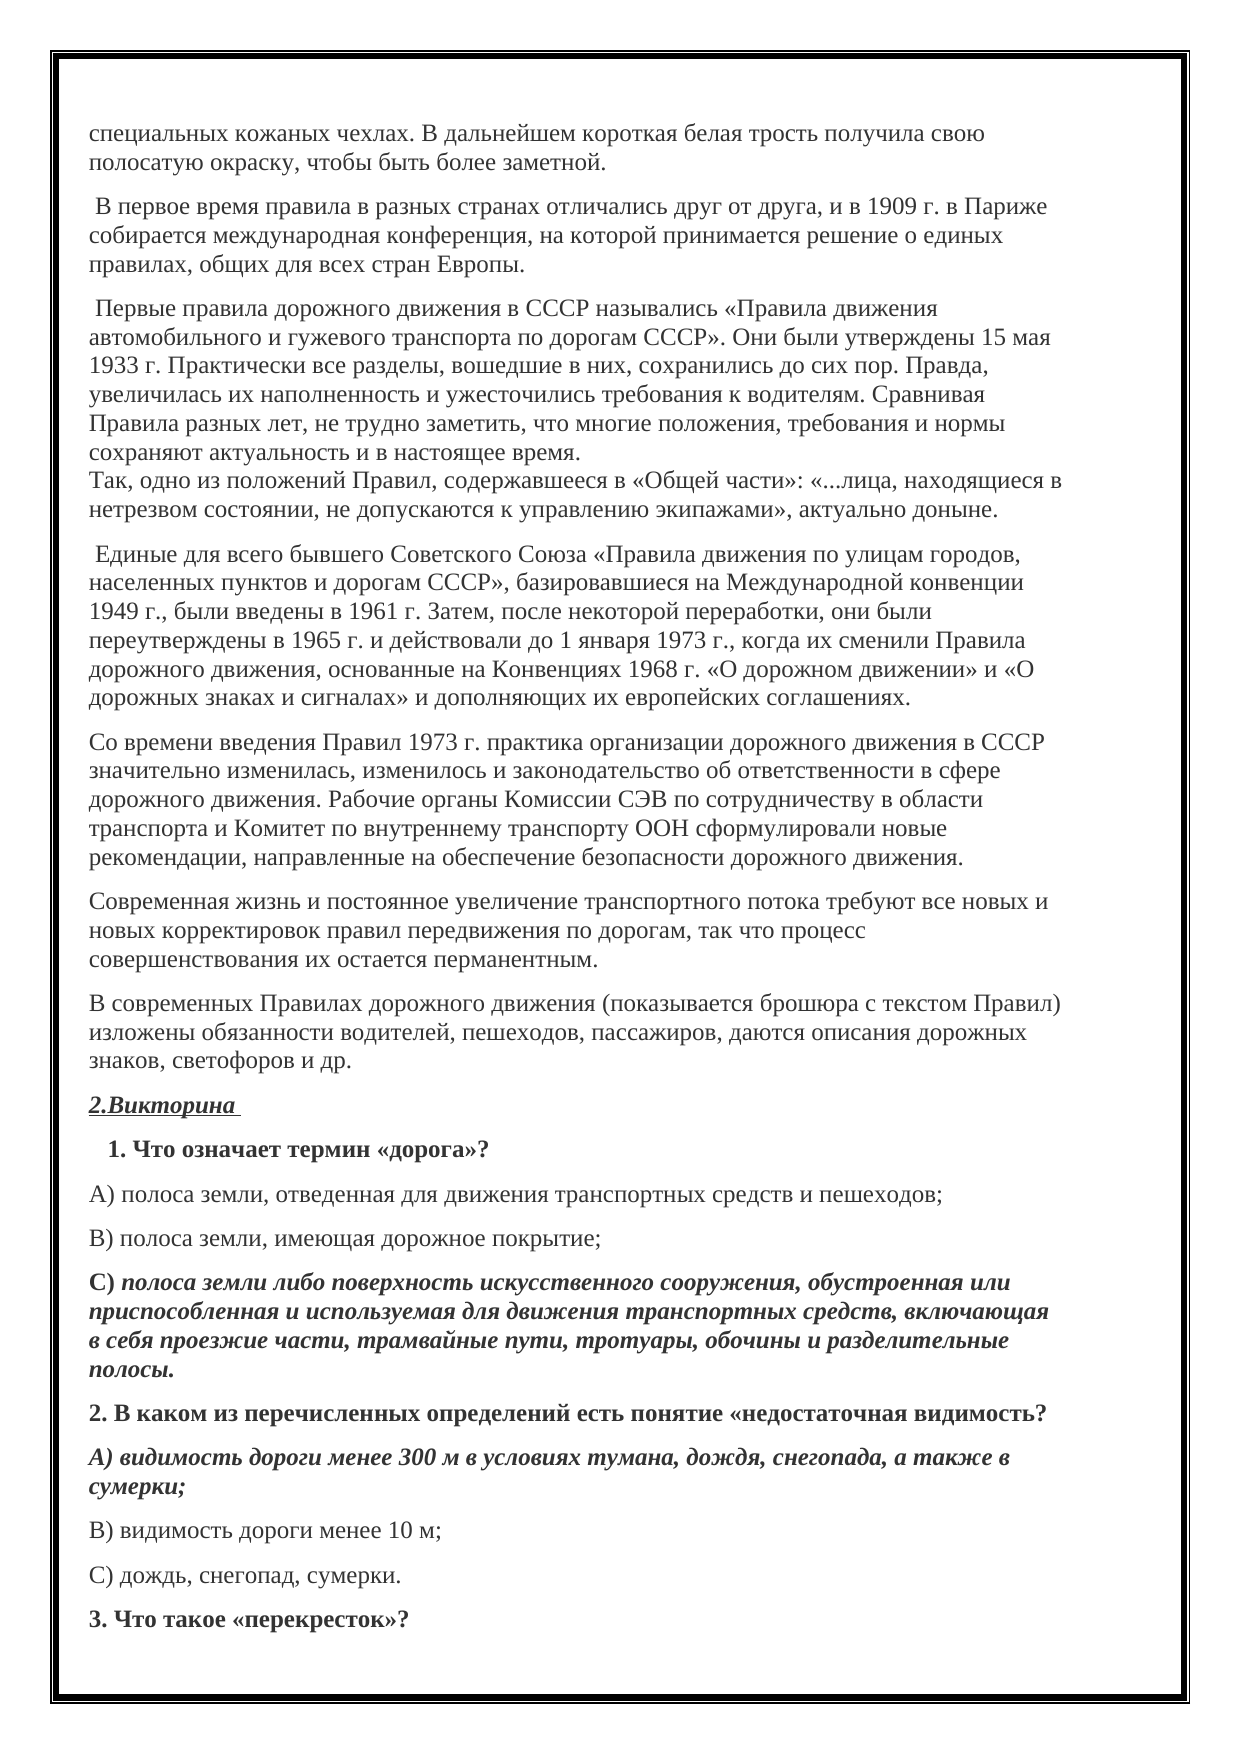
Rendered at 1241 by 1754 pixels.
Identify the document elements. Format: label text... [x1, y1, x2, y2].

text Современная жизнь и постоянное увеличение транспортного потока требуют все новых и новых корректировок правил передвижения по дорогам, так что процесс совершенствования их остается перманентным. [88, 886, 1063, 972]
text В современных Правилах дорожного движения (показывается брошюра с текстом Правил) изложены обязанности водителей, пешеходов, пассажиров, даются описания дорожных знаков, светофоров и др. [88, 988, 1063, 1074]
text 2.Викторина [88, 1090, 1063, 1119]
text 1. Что означает термин «дорога»? [88, 1134, 1063, 1163]
text В) видимость дороги менее 10 м; [88, 1516, 1063, 1544]
text С) дождь, снегопад, сумерки. [88, 1560, 1063, 1589]
text С) полоса земли либо поверхность искусственного сооружения, обустроенная или приспособленная и используемая для движения транспортных средств, включающая в себя проезжие части, трамвайные пути, тротуары, обочины и разделительные полосы. [88, 1267, 1063, 1382]
text Со времени введения Правил 1973 г. практика организации дорожного движения в СССР значительно изменилась, изменилось и законодательство об ответственности в сфере дорожного движения. Рабочие органы Комиссии СЭВ по сотрудничеству в области транспорта и Комитет по внутреннему транспорту ООН сформулировали новые рекомендации, направленные на обеспечение безопасности дорожного движения. [88, 727, 1063, 871]
text Первые правила дорожного движения в СССР назывались «Правила движения автомобильного и гужевого транспорта по дорогам СССР». Они были утверждены 15 мая 1933 г. Практически все разделы, вошедшие в них, сохранились до сих пор. Правда, увеличилась их наполненность и ужесточились требования к водителям. Сравнивая Правила разных лет, не трудно заметить, что многие положения, требования и нормы сохраняют актуальность и в настоящее время. Так, одно из положений Правил, содержавшееся в «Общей части»: «...лица, находящиеся в нетрезвом состоянии, не допускаются к управлению экипажами», актуально доныне. [88, 293, 1063, 523]
text Единые для всего бывшего Советского Союза «Правила движения по улицам городов, населенных пунктов и дорогам СССР», базировавшиеся на Международной конвенции 1949 г., были введены в 1961 г. Затем, после некоторой переработки, они были переутверждены в 1965 г. и действовали до 1 января 1973 г., когда их сменили Правила дорожного движения, основанные на Конвенциях 1968 г. «О дорожном движении» и «О дорожных знаках и сигналах» и дополняющих их европейских соглашениях. [88, 539, 1063, 711]
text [88, 118, 1063, 176]
text А) полоса земли, отведенная для движения транспортных средств и пешеходов; [88, 1179, 1063, 1207]
text А) видимость дороги менее 300 м в условиях тумана, дождя, снегопада, а также в сумерки; [88, 1442, 1063, 1500]
text 3. Что такое «перекресток»? [88, 1604, 1063, 1633]
text В первое время правила в разных странах отличались друг от друга, и в 1909 г. в Париже собирается международная конференция, на которой принимается решение о единых правилах, общих для всех стран Европы. [88, 191, 1063, 277]
text В) полоса земли, имеющая дорожное покрытие; [88, 1223, 1063, 1252]
text 2. В каком из перечисленных определений есть понятие «недостаточная видимость? [88, 1398, 1063, 1427]
